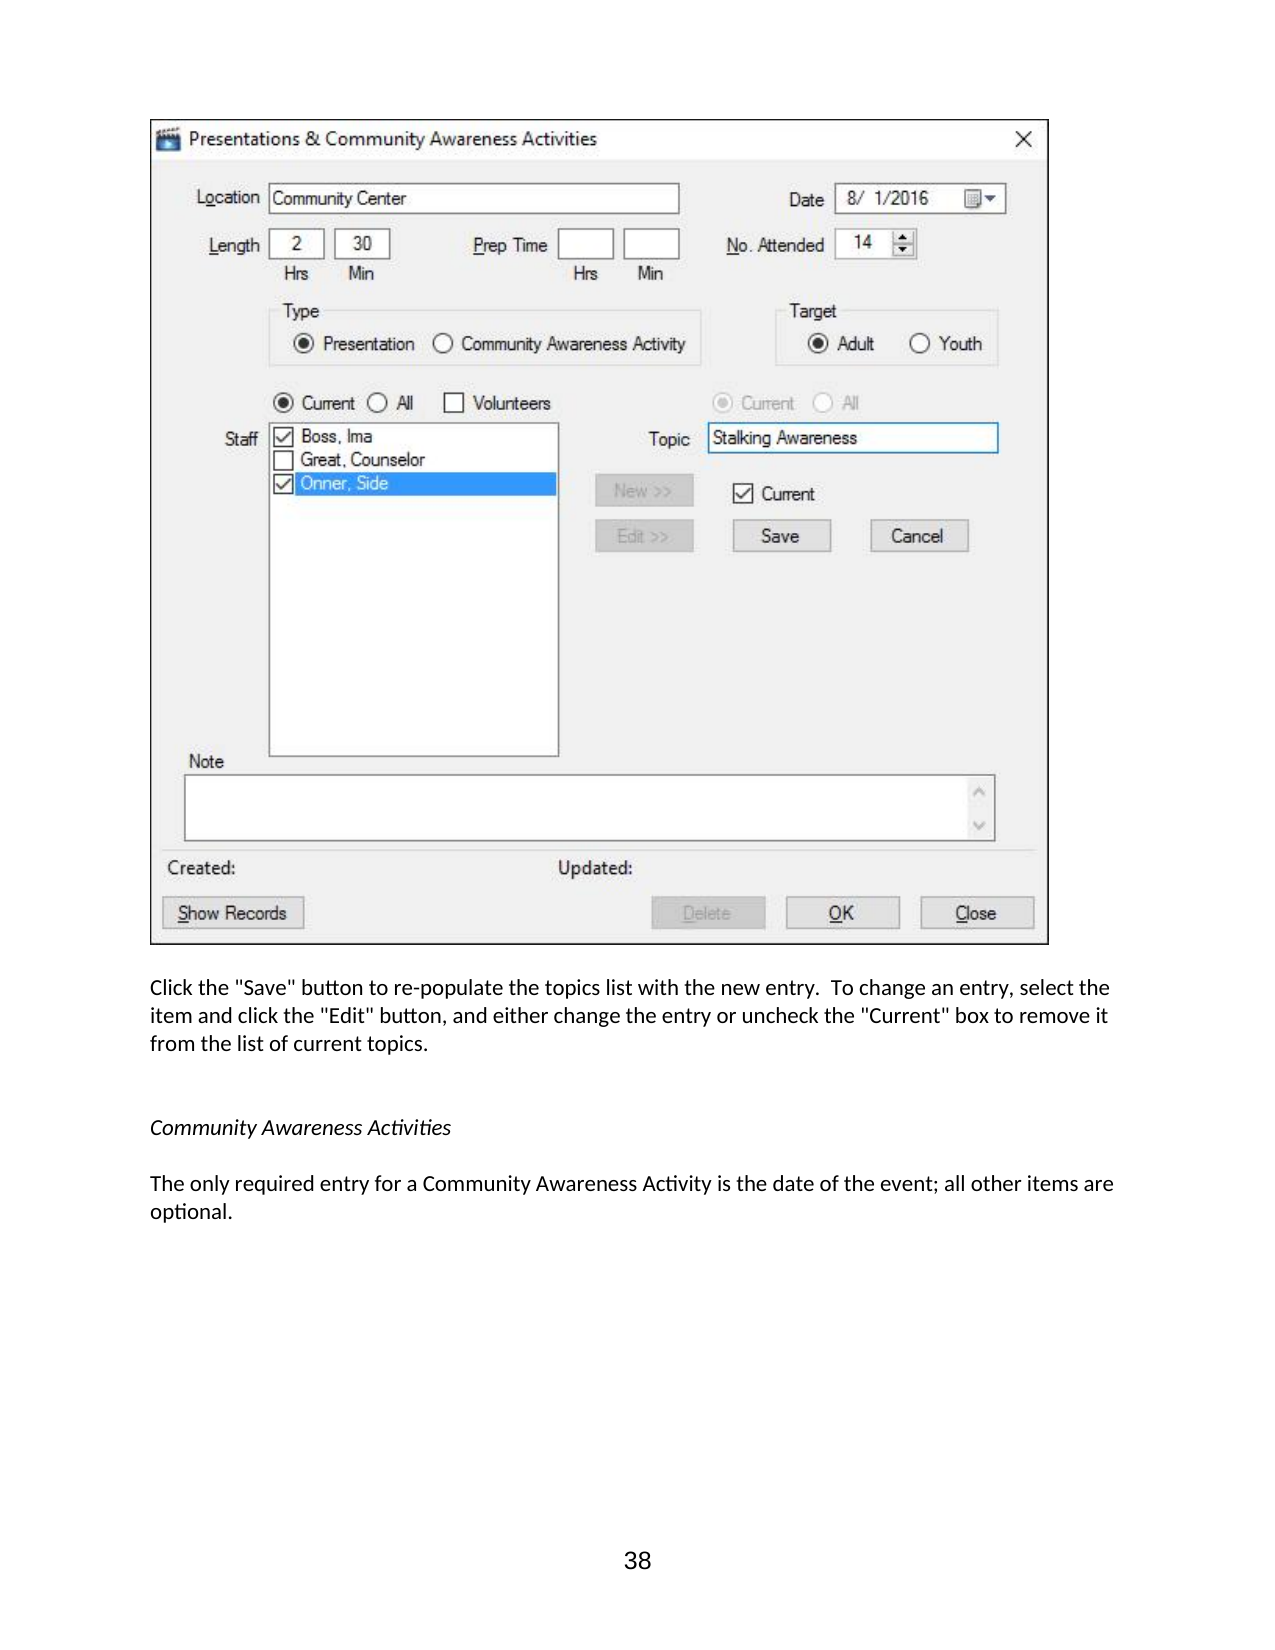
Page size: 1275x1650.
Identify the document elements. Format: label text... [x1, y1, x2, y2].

picture [150, 119, 1049, 945]
text The only required entry for a Community Awareness Activity is the date of the event; all other items are optional. [150, 1169, 1125, 1225]
text Click the "Save" button to re-populate the topics list with the new entry. To change an entry, select the item and click the "Edit" button, and either change the entry or uncheck the "Current" box to remove it from the list of current topics. [150, 973, 1125, 1057]
text Community Awareness Activities [150, 1113, 1125, 1141]
